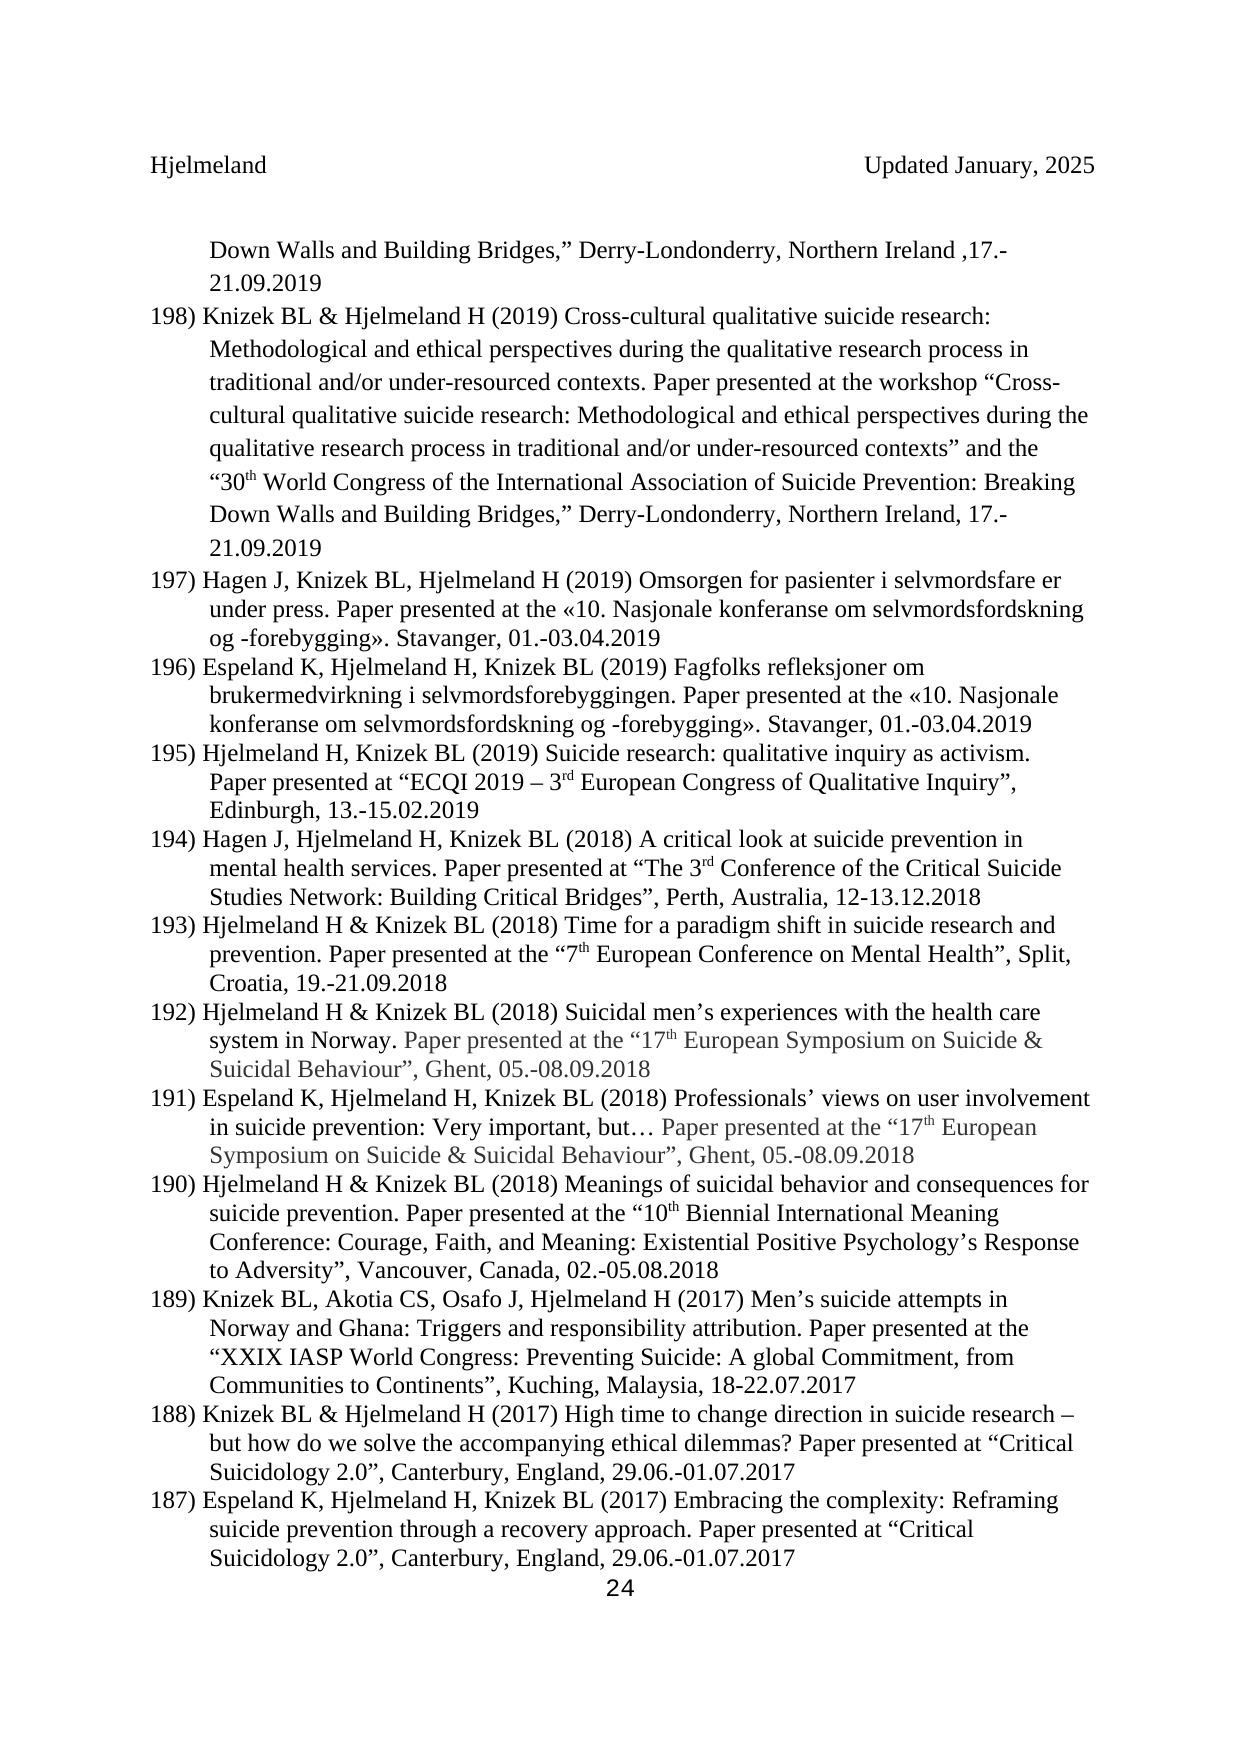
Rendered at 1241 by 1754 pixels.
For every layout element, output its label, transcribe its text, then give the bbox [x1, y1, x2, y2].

text 190) Hjelmeland H & Knizek BL (2018) Meanings of suicidal behavior and consequences for suicide prevention. Paper presented at the “10th Biennial International Meaning Conference: Courage, Faith, and Meaning: Existential Positive Psychology’s Response to Adversity”, Vancouver, Canada, 02.-05.08.2018 [150, 1169, 1090, 1284]
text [150, 235, 1090, 297]
text 195) Hjelmeland H, Knizek BL (2019) Suicide research: qualitative inquiry as activism. Paper presented at “ECQI 2019 – 3rd European Congress of Qualitative Inquiry”, Edinburgh, 13.-15.02.2019 [150, 738, 1090, 824]
text 196) Espeland K, Hjelmeland H, Knizek BL (2019) Fagfolks refleksjoner om brukermedvirkning i selvmordsforebyggingen. Paper presented at the «10. Nasjonale konferanse om selvmordsfordskning og -forebygging». Stavanger, 01.-03.04.2019 [150, 652, 1090, 738]
text 192) Hjelmeland H & Knizek BL (2018) Suicidal men’s experiences with the health care system in Norway. Paper presented at the “17th European Symposium on Suicide & Suicidal Behaviour”, Ghent, 05.-08.09.2018 [150, 997, 1090, 1083]
text 191) Espeland K, Hjelmeland H, Knizek BL (2018) Professionals’ views on user involvement in suicide prevention: Very important, but… Paper presented at the “17th European Symposium on Suicide & Suicidal Behaviour”, Ghent, 05.-08.09.2018 [150, 1083, 1090, 1169]
text 189) Knizek BL, Akotia CS, Osafo J, Hjelmeland H (2017) Men’s suicide attempts in Norway and Ghana: Triggers and responsibility attribution. Paper presented at the “XXIX IASP World Congress: Preventing Suicide: A global Commitment, from Communities to Continents”, Kuching, Malaysia, 18-22.07.2017 [150, 1284, 1090, 1399]
text 187) Espeland K, Hjelmeland H, Knizek BL (2017) Embracing the complexity: Reframing suicide prevention through a recovery approach. Paper presented at “Critical Suicidology 2.0”, Canterbury, England, 29.06.-01.07.2017 [150, 1486, 1090, 1572]
text 193) Hjelmeland H & Knizek BL (2018) Time for a paradigm shift in suicide research and prevention. Paper presented at the “7th European Conference on Mental Health”, Split, Croatia, 19.-21.09.2018 [150, 911, 1090, 997]
text 197) Hagen J, Knizek BL, Hjelmeland H (2019) Omsorgen for pasienter i selvmordsfare er under press. Paper presented at the «10. Nasjonale konferanse om selvmordsfordskning og -forebygging». Stavanger, 01.-03.04.2019 [150, 566, 1090, 652]
text 188) Knizek BL & Hjelmeland H (2017) High time to change direction in suicide research – but how do we solve the accompanying ethical dilemmas? Paper presented at “Critical Suicidology 2.0”, Canterbury, England, 29.06.-01.07.2017 [150, 1399, 1090, 1486]
text 198) Knizek BL & Hjelmeland H (2019) Cross-cultural qualitative suicide research: Methodological and ethical perspectives during the qualitative research process in traditional and/or under-resourced contexts. Paper presented at the workshop “Cross-cultural qualitative suicide research: Methodological and ethical perspectives during the qualitative research process in traditional and/or under-resourced contexts” and the “30th World Congress of the International Association of Suicide Prevention: Breaking Down Walls and Building Bridges,” Derry-Londonderry, Northern Ireland, 17.-21.09.2019 [150, 301, 1090, 561]
text 194) Hagen J, Hjelmeland H, Knizek BL (2018) A critical look at suicide prevention in mental health services. Paper presented at “The 3rd Conference of the Critical Suicide Studies Network: Building Critical Bridges”, Perth, Australia, 12-13.12.2018 [150, 824, 1090, 911]
